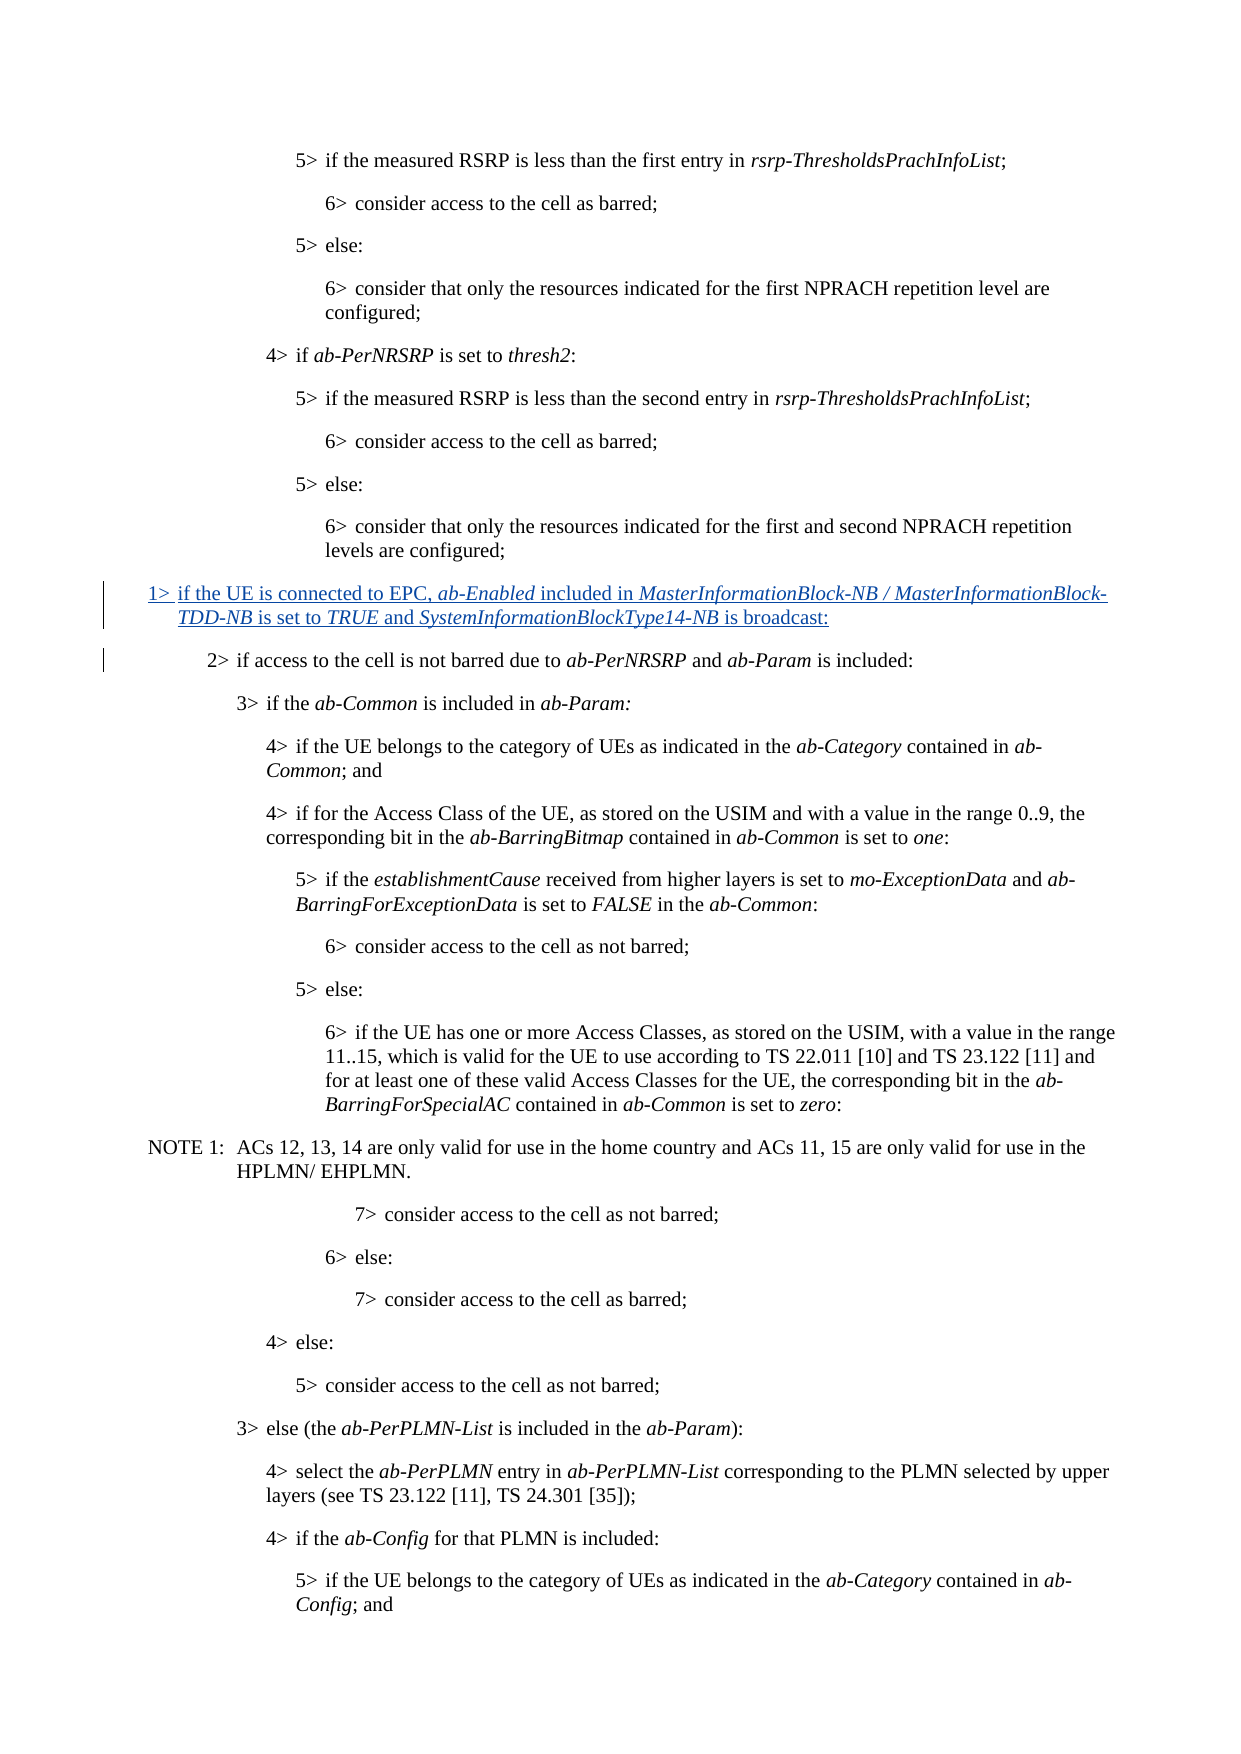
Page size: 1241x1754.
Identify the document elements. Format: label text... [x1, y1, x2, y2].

text 5> if the establishmentCause received from higher layers is set to mo-ExceptionData and ab-BarringForExceptionData is set to FALSE in the ab-Common: [295, 867, 1122, 916]
text 3> if the ab-Common is included in ab-Param: [236, 691, 1122, 715]
text 4> if the ab-Config for that PLMN is included: [266, 1526, 1122, 1549]
text NOTE 1: ACs 12, 13, 14 are only valid for use in the home country and ACs 11, 15 are only valid for use in the HPLMN/ EHPLMN. [148, 1135, 1122, 1183]
text 4> else: [266, 1330, 1122, 1354]
text 5> else: [295, 977, 1122, 1001]
text 6> consider access to the cell as not barred; [325, 934, 1122, 958]
text 5> else: [295, 471, 1122, 496]
text 4> if for the Access Class of the UE, as stored on the USIM and with a value in the range 0..9, the corresponding bit in the ab-BarringBitmap contained in ab-Common is set to one: [266, 801, 1122, 849]
text 2> if access to the cell is not barred due to ab-PerNRSRP and ab-Param is included: [207, 648, 1122, 672]
text 5> if the measured RSRP is less than the second entry in rsrp-ThresholdsPrachInfoList; [295, 386, 1122, 410]
text 5> if the measured RSRP is less than the first entry in rsrp-ThresholdsPrachInfoList; [295, 148, 1122, 172]
text 6> consider that only the resources indicated for the first NPRACH repetition level are configured; [325, 276, 1122, 324]
text 5> consider access to the cell as not barred; [295, 1373, 1122, 1397]
text 6> else: [325, 1244, 1122, 1269]
text 6> consider access to the cell as barred; [325, 191, 1122, 214]
text 6> consider access to the cell as barred; [325, 429, 1122, 453]
text 3> else (the ab-PerPLMN-List is included in the ab-Param): [236, 1416, 1122, 1440]
text 6> consider that only the resources indicated for the first and second NPRACH repetition levels are configured; [325, 514, 1122, 562]
text 4> if the UE belongs to the category of UEs as indicated in the ab-Category contained in ab-Common; and [266, 734, 1122, 782]
text 5> if the UE belongs to the category of UEs as indicated in the ab-Category contained in ab-Config; and [295, 1568, 1122, 1616]
text 4> if ab-PerNRSRP is set to thresh2: [266, 343, 1122, 367]
text 7> consider access to the cell as barred; [354, 1287, 1122, 1311]
text 7> consider access to the cell as not barred; [354, 1202, 1122, 1226]
text 6> if the UE has one or more Access Classes, as stored on the USIM, with a value in the range 11..15, which is valid for the UE to use according to TS 22.011 [10] and TS 23.122 [11] and for at least one of these valid Access Classes for the UE, the corresponding bit in the ab-BarringForSpecialAC contained in ab-Common is set to zero: [325, 1020, 1122, 1116]
text 5> else: [295, 233, 1122, 257]
text 4> select the ab-PerPLMN entry in ab-PerPLMN-List corresponding to the PLMN selected by upper layers (see TS 23.122 [11], TS 24.301 [35]); [266, 1459, 1122, 1507]
